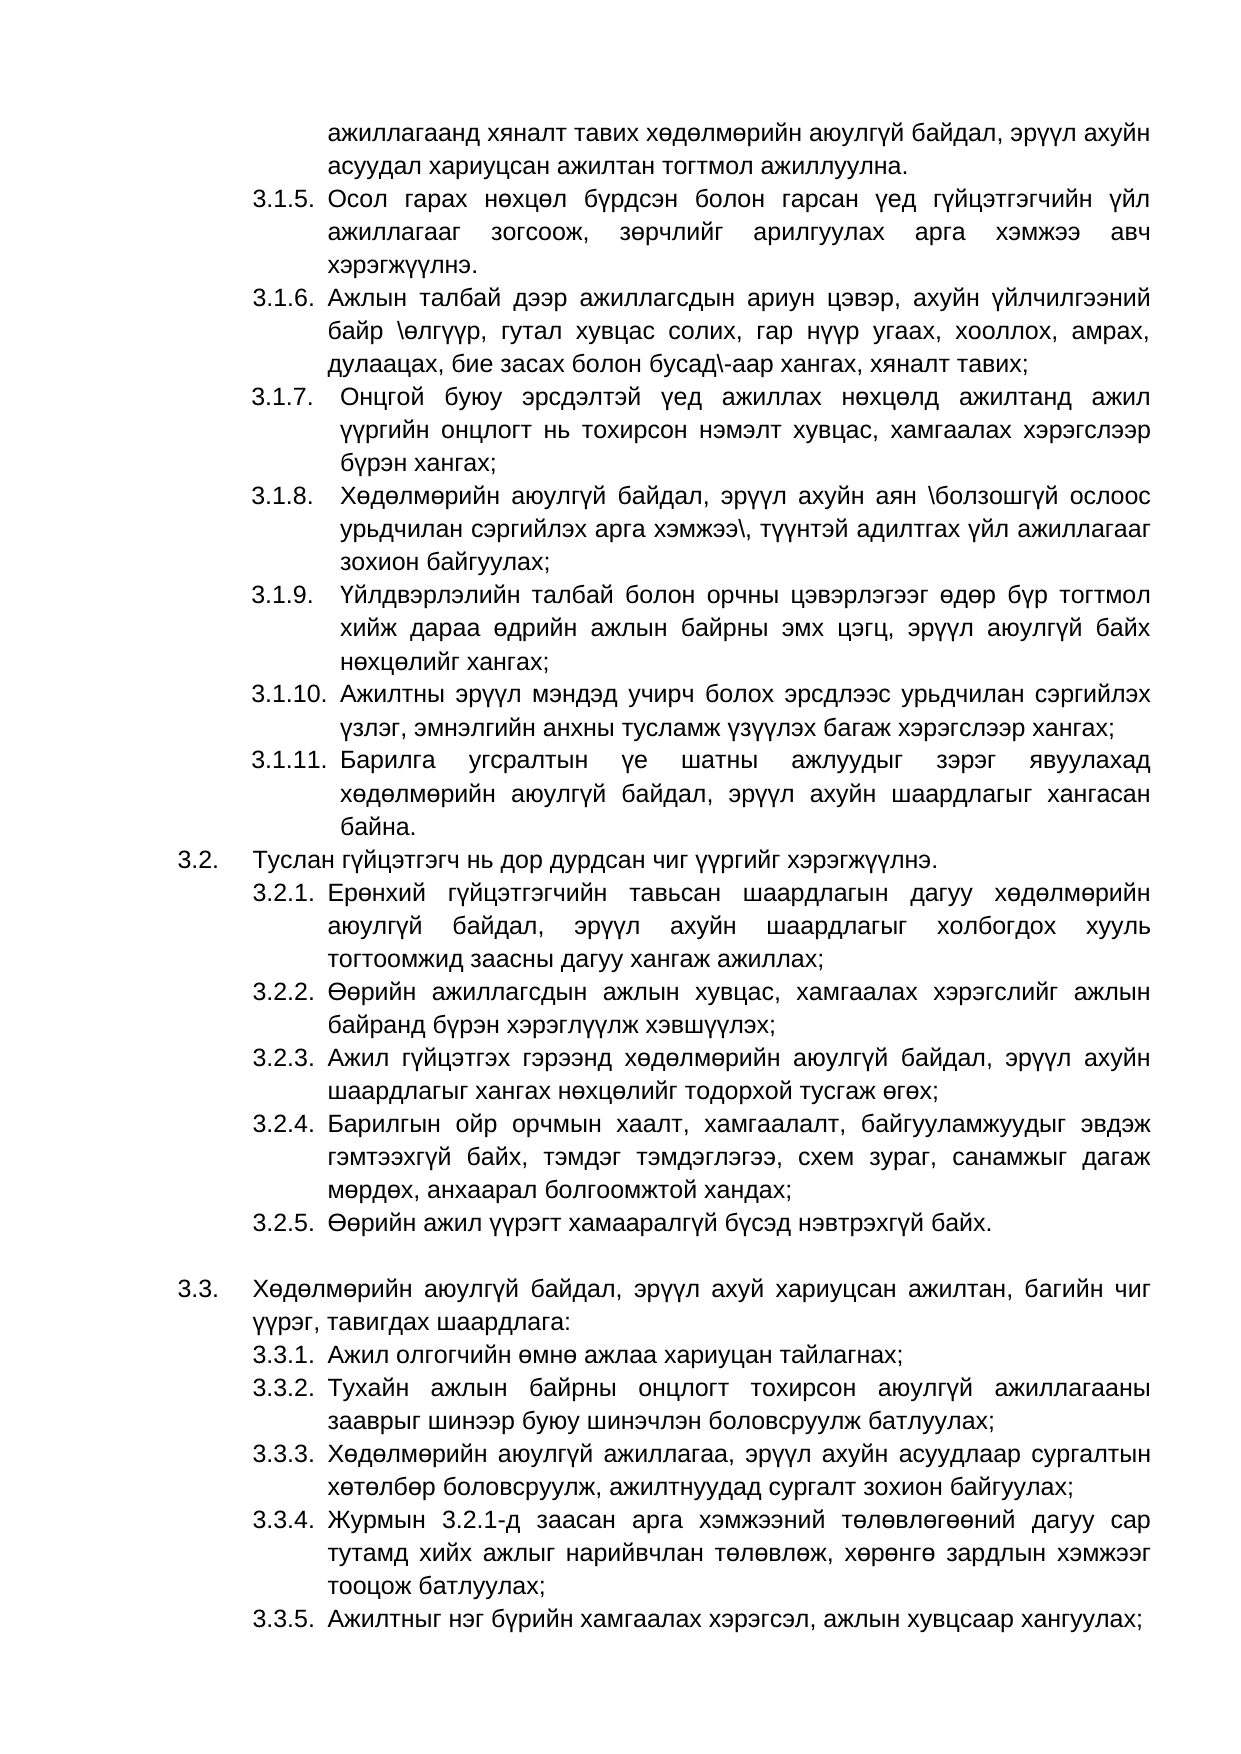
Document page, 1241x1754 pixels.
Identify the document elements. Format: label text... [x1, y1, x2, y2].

list Онцгой буюу эрсдэлтэй үед ажиллах нөхцөлд ажилтанд ажил үүргийн онцлогт нь тохирсон нэмэлт хувцас, хамгаалах хэрэгслээр бүрэн хангах; [251, 382, 1152, 477]
list Өөрийн ажиллагсдын ажлын хувцас, хамгаалах хэрэгслийг ажлын байранд бүрэн хэрэглүүлж хэвшүүлэх; [252, 977, 1152, 1038]
list Өөрийн ажил үүрэгт хамааралгүй бүсэд нэвтрэхгүй байх. [252, 1208, 1152, 1237]
list Ерөнхий гүйцэтгэгчийн тавьсан шаардлагын дагуу хөдөлмөрийн аюулгүй байдал, эрүүл ахуйн шаардлагыг холбогдох хууль тогтоомжид заасны дагуу хангаж ажиллах; [252, 878, 1152, 972]
list Хөдөлмөрийн аюулгүй ажиллагаа, эрүүл ахуйн асуудлаар сургалтын хөтөлбөр боловсруулж, ажилтнуудад сургалт зохион байгуулах; [252, 1439, 1152, 1501]
list Туслан гүйцэтгэгч нь дор дурдсан чиг үүргийг хэрэгжүүлнэ. [177, 844, 1152, 873]
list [252, 118, 1152, 180]
list Барилгын ойр орчмын хаалт, хамгаалалт, байгууламжуудыг эвдэж гэмтээхгүй байх, тэмдэг тэмдэглэгээ, схем зураг, санамжыг дагаж мөрдөх, анхаарал болгоомжтой хандах; [252, 1109, 1152, 1203]
list Ажил гүйцэтгэх гэрээнд хөдөлмөрийн аюулгүй байдал, эрүүл ахуйн шаардлагыг хангах нөхцөлийг тодорхой тусгаж өгөх; [252, 1043, 1152, 1104]
list Барилга угсралтын үе шатны ажлуудыг зэрэг явуулахад хөдөлмөрийн аюулгүй байдал, эрүүл ахуйн шаардлагыг хангасан байна. [251, 746, 1152, 840]
list Ажлын талбай дээр ажиллагсдын ариун цэвэр, ахуйн үйлчилгээний байр \өлгүүр, гутал хувцас солих, гар нүүр угаах, хооллох, амрах, дулаацах, бие засах болон бусад\-аар хангах, хяналт тавих; [252, 283, 1152, 378]
list Ажилтныг нэг бүрийн хамгаалах хэрэгсэл, ажлын хувцсаар хангуулах; [252, 1604, 1152, 1633]
list Үйлдвэрлэлийн талбай болон орчны цэвэрлэгээг өдөр бүр тогтмол хийж дараа өдрийн ажлын байрны эмх цэгц, эрүүл аюулгүй байх нөхцөлийг хангах; [251, 580, 1152, 675]
list Хөдөлмөрийн аюулгүй байдал, эрүүл ахуйн аян \болзошгүй ослоос урьдчилан сэргийлэх арга хэмжээ\, түүнтэй адилтгах үйл ажиллагааг зохион байгуулах; [251, 481, 1152, 576]
list Ажил олгогчийн өмнө ажлаа хариуцан тайлагнах; [252, 1340, 1152, 1369]
list Тухайн ажлын байрны онцлогт тохирсон аюулгүй ажиллагааны зааврыг шинээр буюу шинэчлэн боловсруулж батлуулах; [252, 1373, 1152, 1435]
list Хөдөлмөрийн аюулгүй байдал, эрүүл ахуй хариуцсан ажилтан, багийн чиг үүрэг, тавигдах шаардлага: [177, 1274, 1152, 1336]
list Ажилтны эрүүл мэндэд учирч болох эрсдлээс урьдчилан сэргийлэх үзлэг, эмнэлгийн анхны тусламж үзүүлэх багаж хэрэгслээр хангах; [251, 679, 1152, 741]
list Журмын 3.2.1-д заасан арга хэмжээний төлөвлөгөөний дагуу сар тутамд хийх ажлыг нарийвчлан төлөвлөж, хөрөнгө зардлын хэмжээг тооцож батлуулах; [252, 1505, 1152, 1600]
list Осол гарах нөхцөл бүрдсэн болон гарсан үед гүйцэтгэгчийн үйл ажиллагааг зогсоож, зөрчлийг арилгуулах арга хэмжээ авч хэрэгжүүлнэ. [252, 184, 1152, 279]
